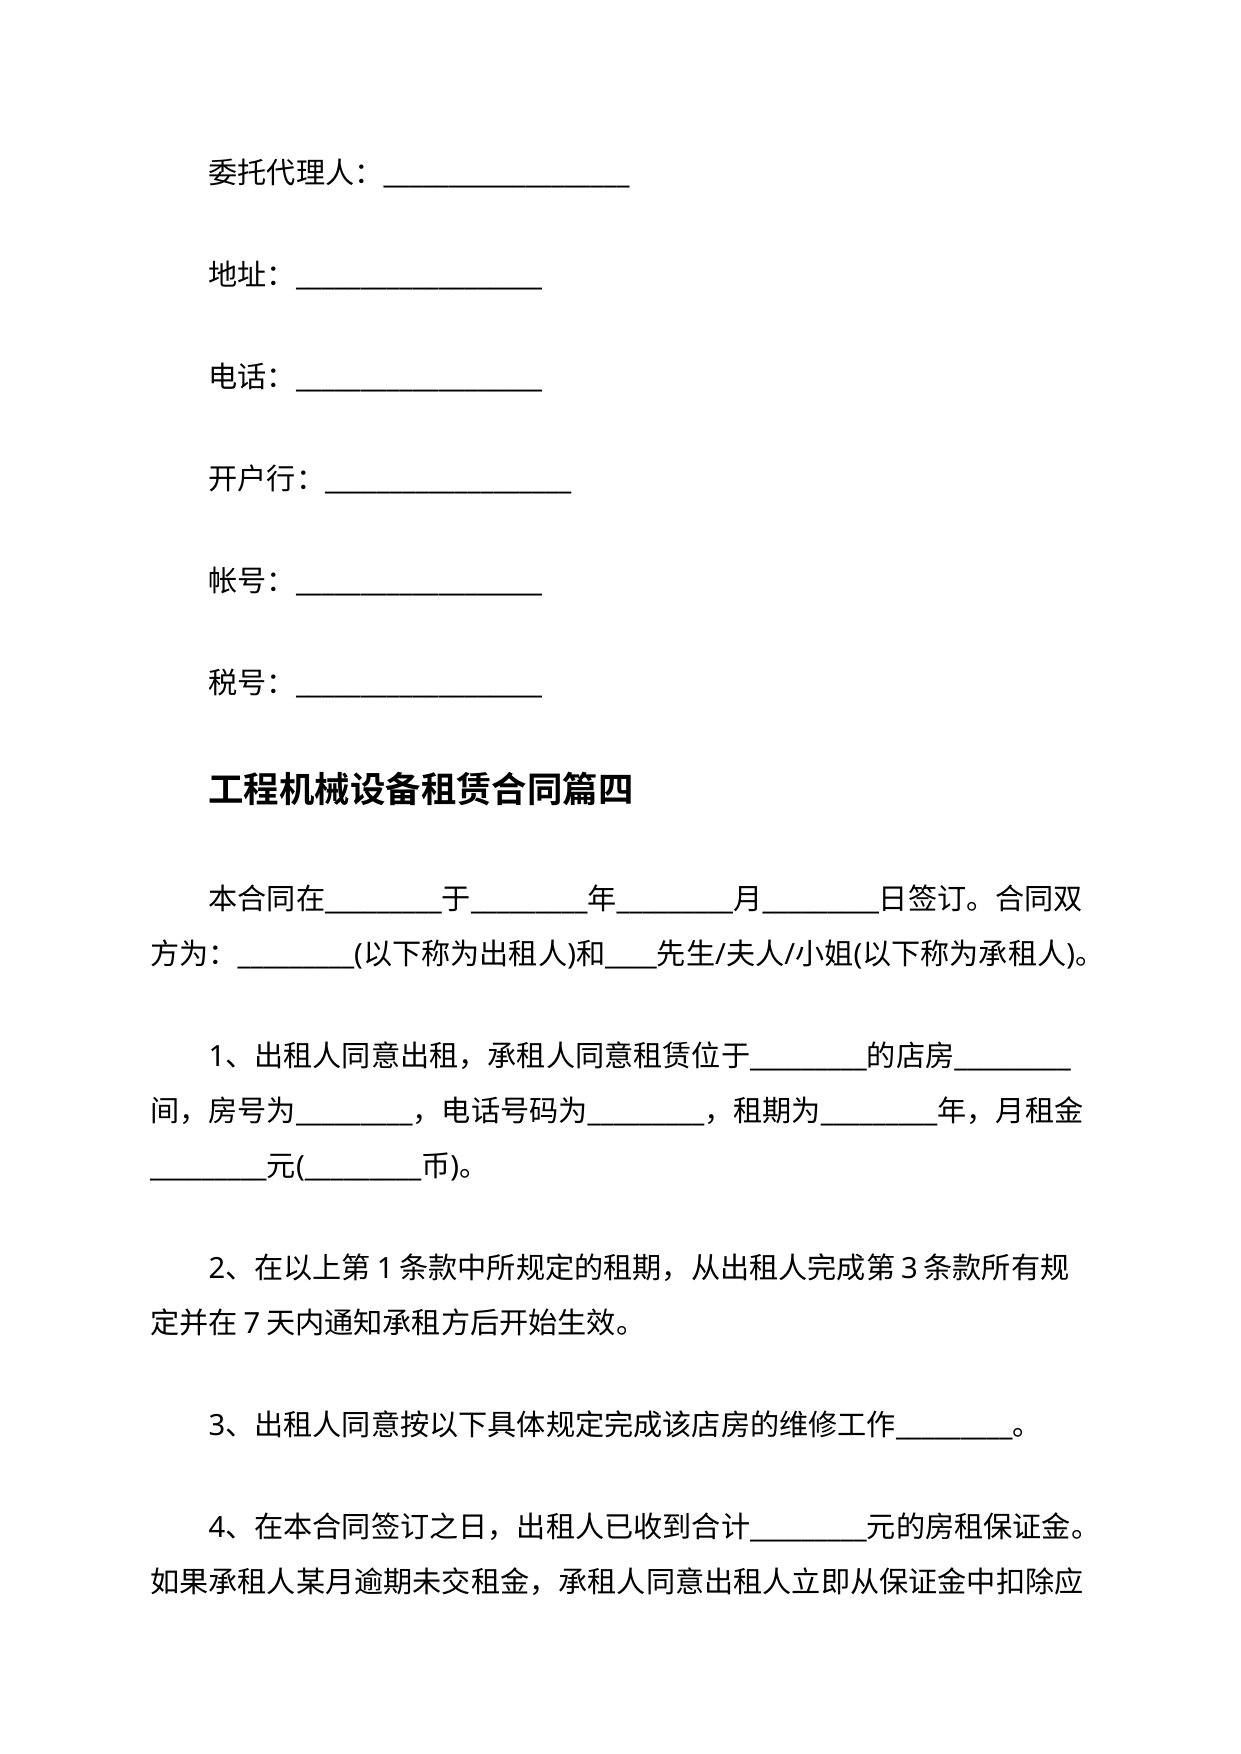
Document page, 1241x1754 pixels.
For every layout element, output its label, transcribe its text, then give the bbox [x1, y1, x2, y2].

text 电话：___________________ [150, 354, 1090, 396]
text 帐号：___________________ [150, 558, 1090, 600]
text 开户行：___________________ [150, 456, 1090, 498]
text 2、在以上第1条款中所规定的租期，从出租人完成第3条款所有规定并在7天内通知承租方后开始生效。 [150, 1244, 1090, 1342]
text 委托代理人：___________________ [150, 150, 1090, 192]
text 3、出租人同意按以下具体规定完成该店房的维修工作_________。 [150, 1401, 1090, 1444]
text 工程机械设备租赁合同篇四 [150, 762, 1090, 813]
text 1、出租人同意出租，承租人同意租赁位于_________的店房_________间，房号为_________，电话号码为_________，租期为_________年，月租金_________元(_________币)。 [150, 1032, 1090, 1185]
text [150, 1503, 1090, 1601]
text 地址：___________________ [150, 252, 1090, 294]
text 税号：___________________ [150, 660, 1090, 702]
text 本合同在_________于_________年_________月_________日签订。合同双方为：_________(以下称为出租人)和____先生/夫人/小姐(以下称为承租人)。 [150, 875, 1090, 973]
